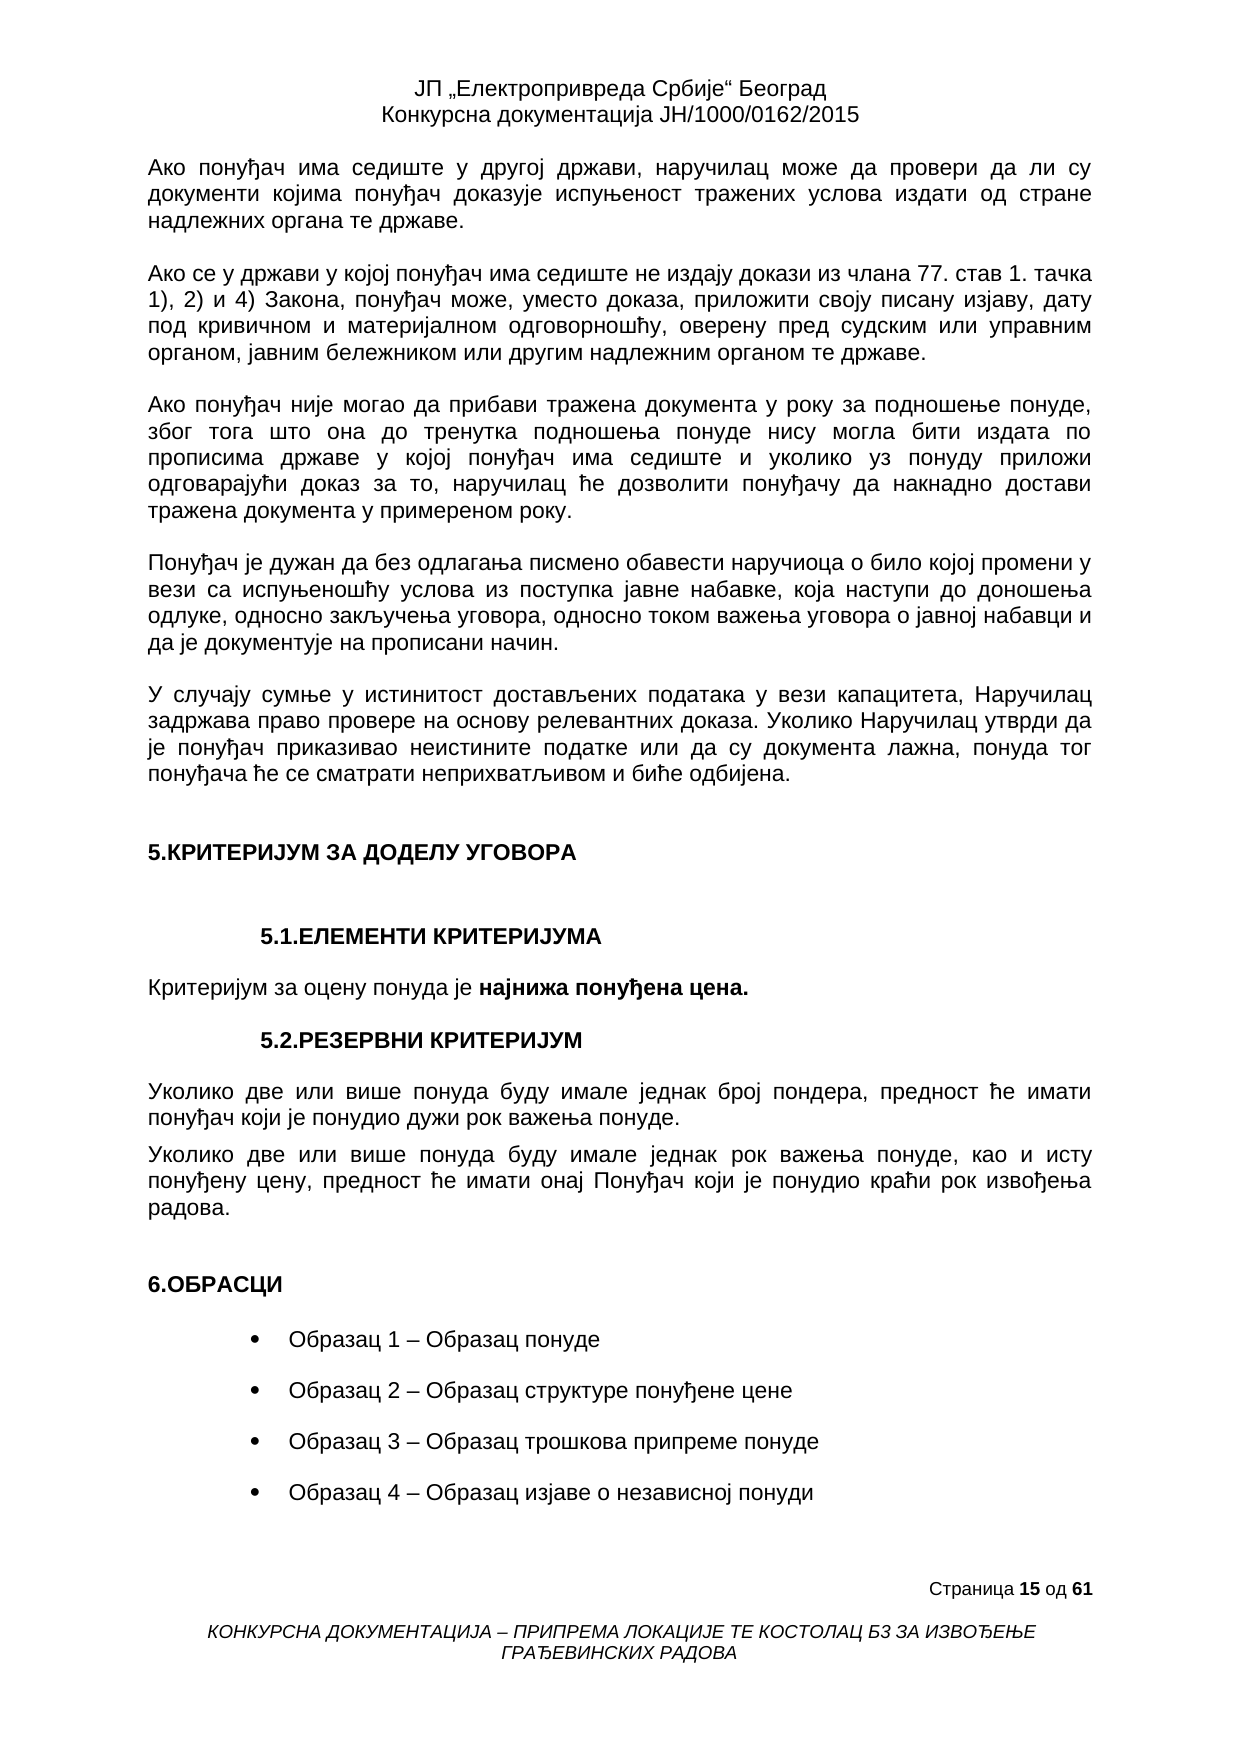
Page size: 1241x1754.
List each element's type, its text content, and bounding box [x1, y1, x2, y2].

list 5.2.РЕЗЕРВНИ КРИТЕРИЈУМ [260, 1027, 1092, 1053]
text У случају сумње у истинитост достављених података у вези капацитета, Наручилац задржава право провере на основу релевантних доказа. Уколико Наручилац утврди да је понуђач приказивао неистините податке или да су документа лажна, понуда тог понуђача ће се сматрати неприхватљивом и биће одбијена. [148, 681, 1092, 787]
text Ако се у држави у којој понуђач има седиште не издају докази из члана 77. став 1. тачка 1), 2) и 4) Закона, понуђач може, уместо доказа, приложити своју писану изјаву, дату под кривичном и материјалном одговорношћу, оверену пред судским или управним органом, јавним бележником или другим надлежним органом те државе. [148, 259, 1092, 365]
list Образац 1 – Образац понуде [251, 1326, 1092, 1353]
text Ако понуђач није могао да прибави тражена документа у року за подношење понуде, због тога што она до тренутка подношења понуде нису могла бити издата по прописима државе у којој понуђач има седиште и уколико уз понуду приложи одговарајући доказ за то, наручилац ће дозволити понуђачу да накнадно достави тражена документа у примереном року. [148, 391, 1092, 523]
subtitle 5.КРИТЕРИЈУМ ЗА ДОДЕЛУ УГОВОРА [148, 839, 1092, 866]
list Образац 4 – Образац изјаве о независној понуди [251, 1479, 1092, 1506]
text Понуђач је дужан да без одлагања писмено обавести наручиоца о било којој промени у вези са испуњеношћу услова из поступка јавне набавке, која наступи до доношења одлуке, односно закључења уговора, односно током важења уговора о јавној набавци и да је документује на прописани начин. [148, 549, 1092, 655]
list Образац 3 – Образац трошкова припреме понуде [251, 1428, 1092, 1455]
text Уколико две или више понуда буду имале једнак рок важења понуде, као и исту понуђену цену, предност ће имати онај Понуђач који је понудио краћи рок извођења радова. [148, 1141, 1092, 1220]
list 5.1.ЕЛЕМЕНТИ КРИТЕРИЈУМА [260, 923, 1092, 949]
subtitle 6.ОБРАСЦИ [148, 1271, 1092, 1297]
text Критеријум за оцену понуда је најнижа понуђена цена. [148, 974, 1092, 1001]
text Ако понуђач има седиште у другој држави, наручилац може да провери да ли су документи којима понуђач доказује испуњеност тражених услова издати од стране надлежних органа те државе. [148, 154, 1092, 233]
list Образац 2 – Образац структуре понуђене цене [251, 1377, 1092, 1404]
text Уколико две или више понуда буду имале једнак број пондера, предност ће имати понуђач који је понудио дужи рок важења понуде. [148, 1078, 1092, 1131]
